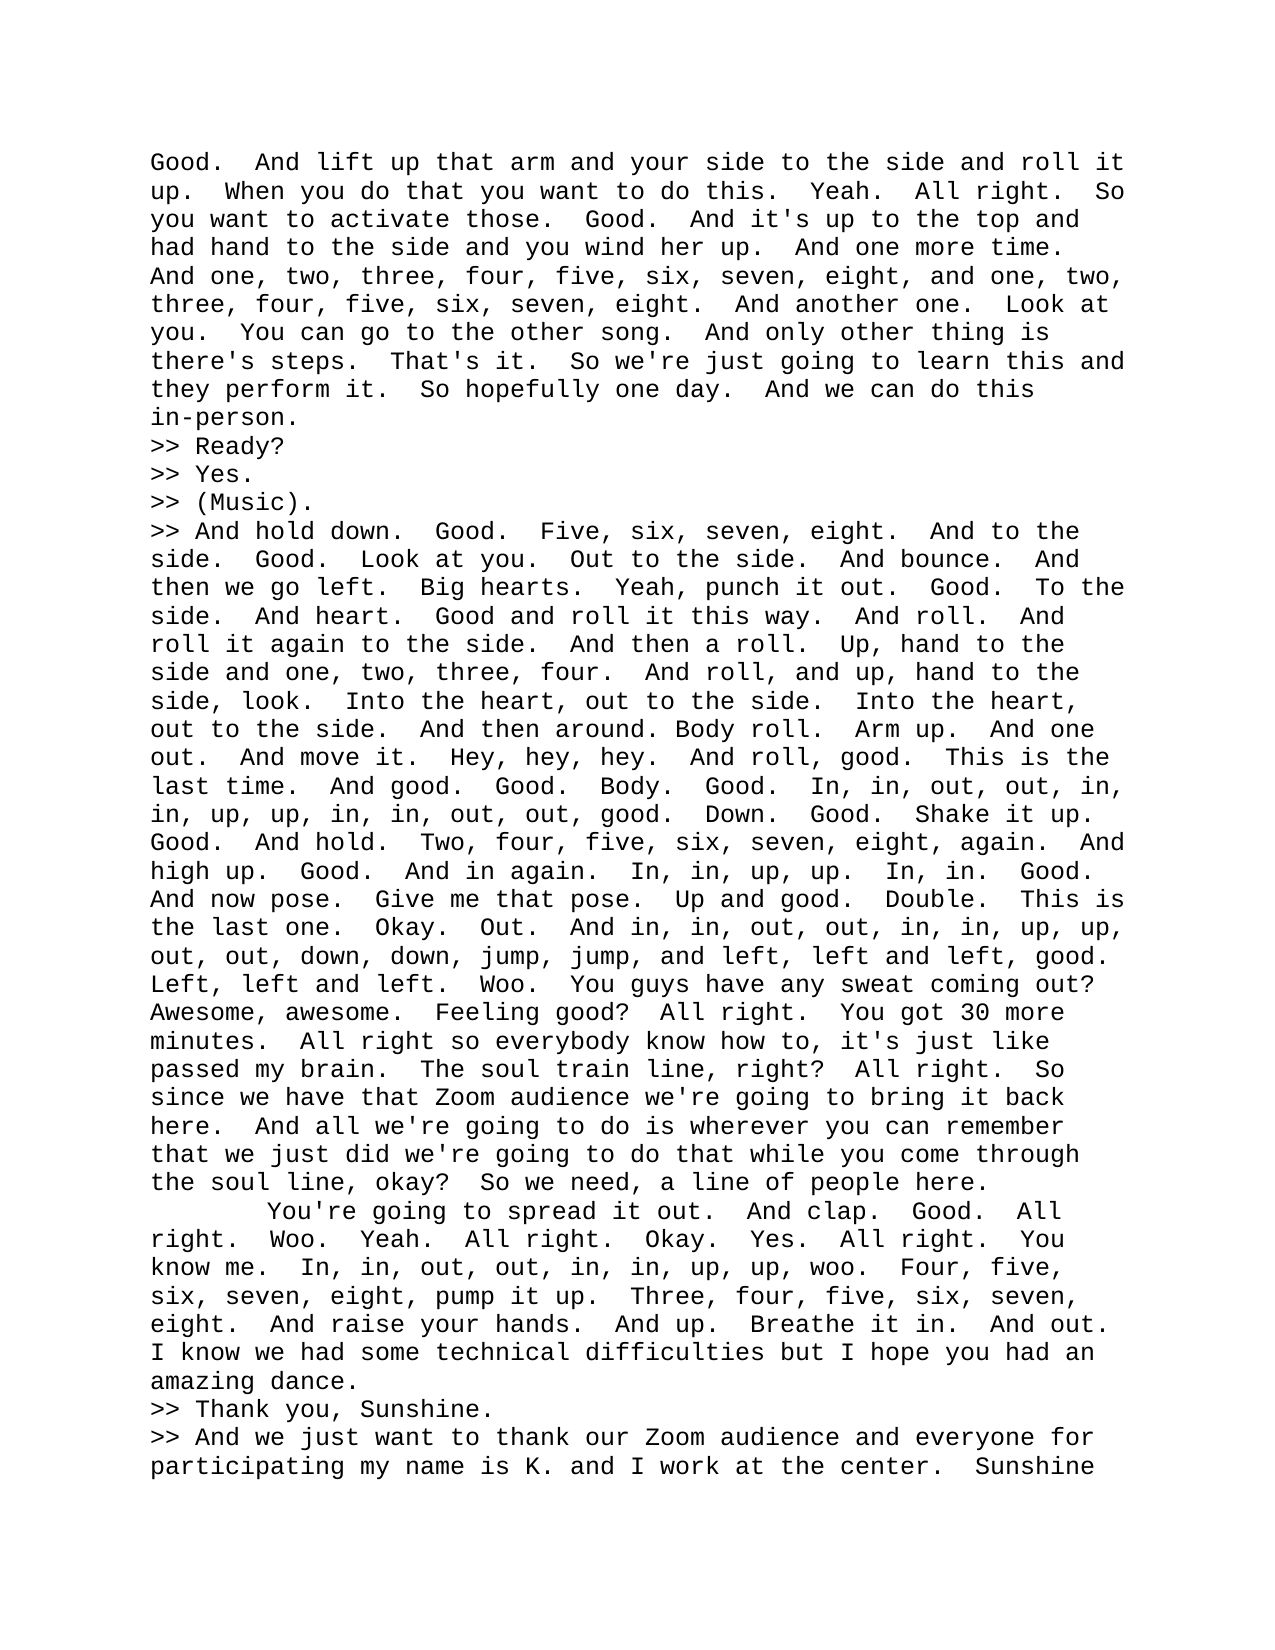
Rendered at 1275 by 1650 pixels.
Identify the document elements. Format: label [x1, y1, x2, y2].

text [150, 150, 1125, 1198]
text [150, 1198, 1125, 1482]
